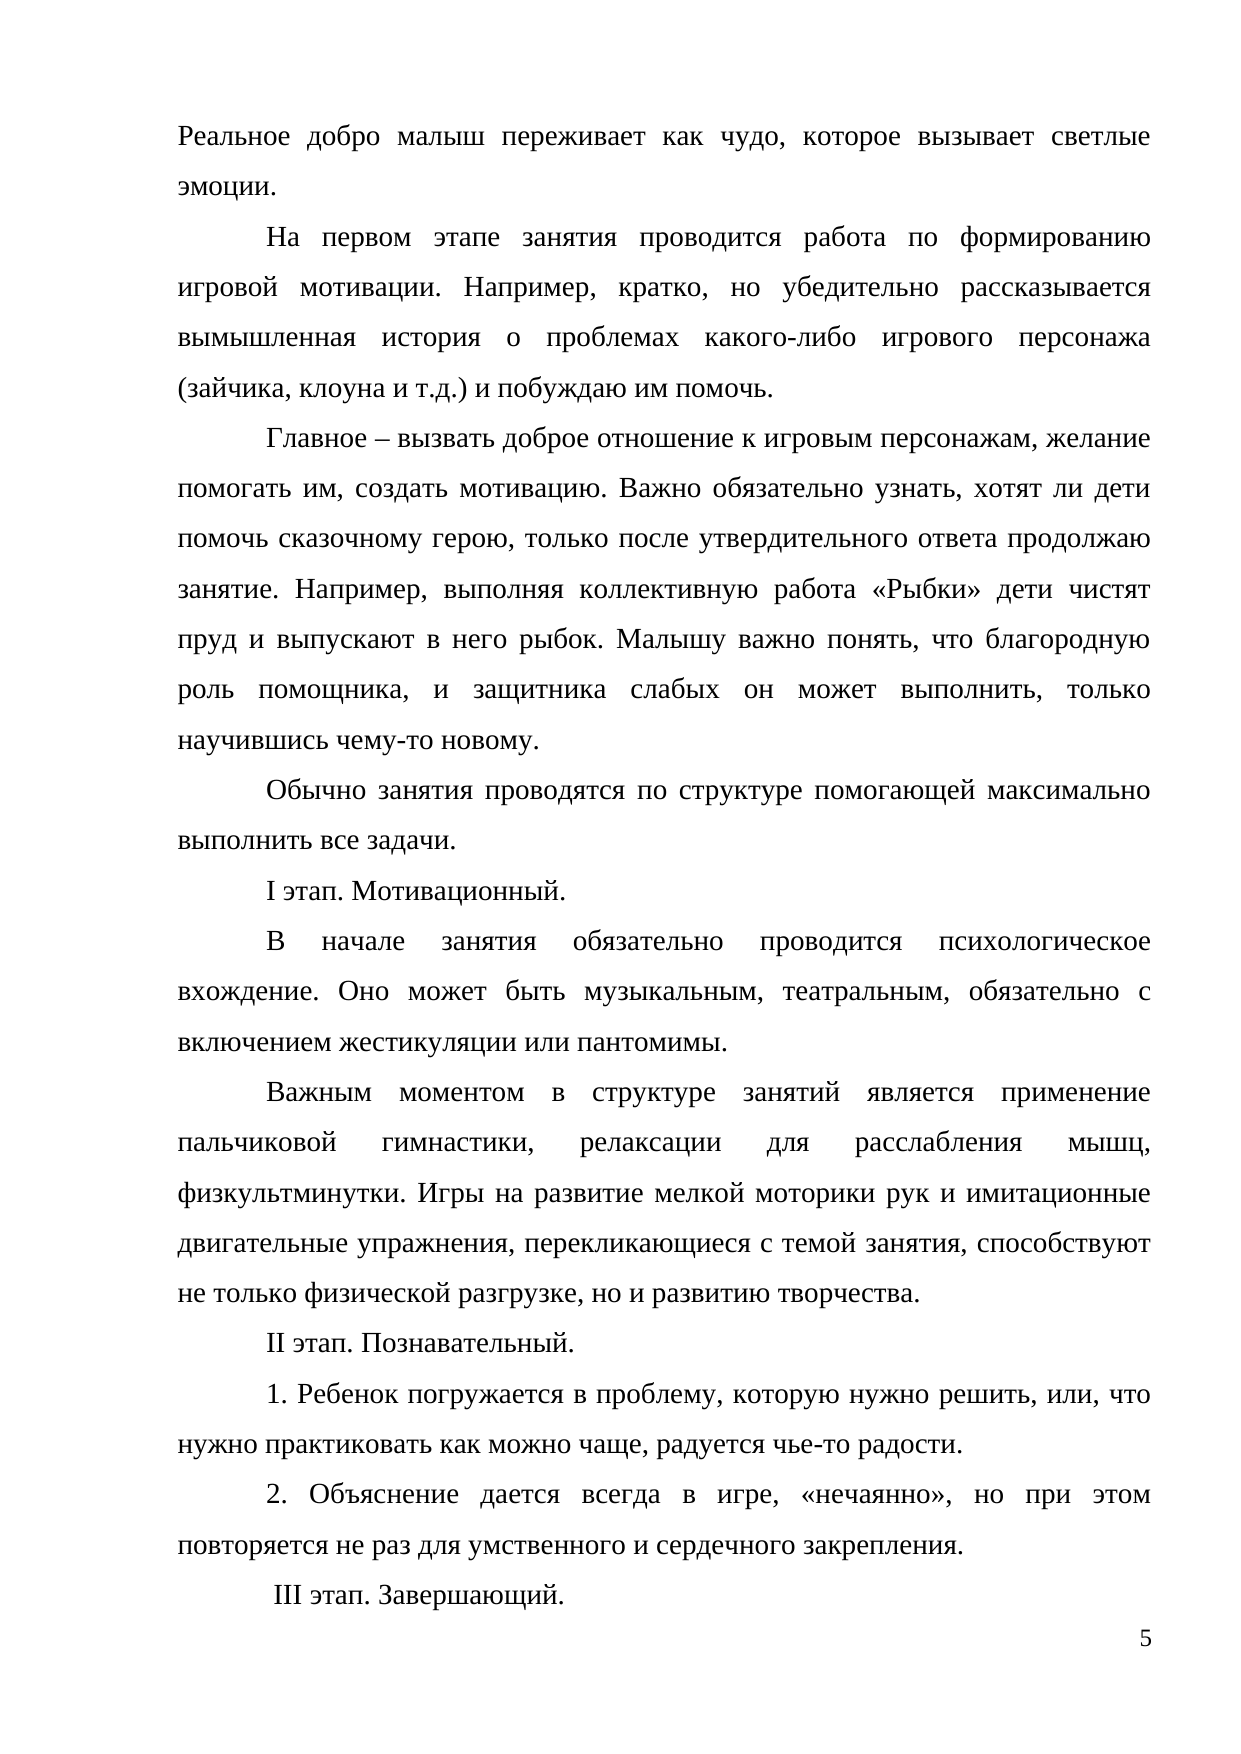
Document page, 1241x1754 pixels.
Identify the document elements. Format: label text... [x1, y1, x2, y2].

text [177, 118, 1152, 202]
text Обычно занятия проводятся по структуре помогающей максимально выполнить все задачи. [177, 772, 1152, 856]
text Главное – вызвать доброе отношение к игровым персонажам, желание помогать им, создать мотивацию. Важно обязательно узнать, хотят ли дети помочь сказочному герою, только после утвердительного ответа продолжаю занятие. Например, выполняя коллективную работа «Рыбки» дети чистят пруд и выпускают в него рыбок. Малышу важно понять, что благородную роль помощника, и защитника слабых он может выполнить, только научившись чему-то новому. [177, 420, 1152, 755]
text I этап. Мотивационный. [177, 873, 1152, 906]
text II этап. Познавательный. [177, 1326, 1152, 1359]
text 1. Ребенок погружается в проблему, которую нужно решить, или, что нужно практиковать как можно чаще, радуется чье-то радости. [177, 1376, 1152, 1460]
text 2. Объяснение дается всегда в игре, «нечаянно», но при этом повторяется не раз для умственного и сердечного закрепления. [177, 1477, 1152, 1560]
text III этап. Завершающий. [177, 1577, 1152, 1611]
text В начале занятия обязательно проводится психологическое вхождение. Оно может быть музыкальным, театральным, обязательно с включением жестикуляции или пантомимы. [177, 923, 1152, 1057]
text Важным моментом в структуре занятий является применение пальчиковой гимнастики, релаксации для расслабления мышц, физкультминутки. Игры на развитие мелкой моторики рук и имитационные двигательные упражнения, перекликающиеся с темой занятия, способствуют не только физической разгрузке, но и развитию творчества. [177, 1074, 1152, 1309]
text На первом этапе занятия проводится работа по формированию игровой мотивации. Например, кратко, но убедительно рассказывается вымышленная история о проблемах какого-либо игрового персонажа (зайчика, клоуна и т.д.) и побуждаю им помочь. [177, 219, 1152, 403]
